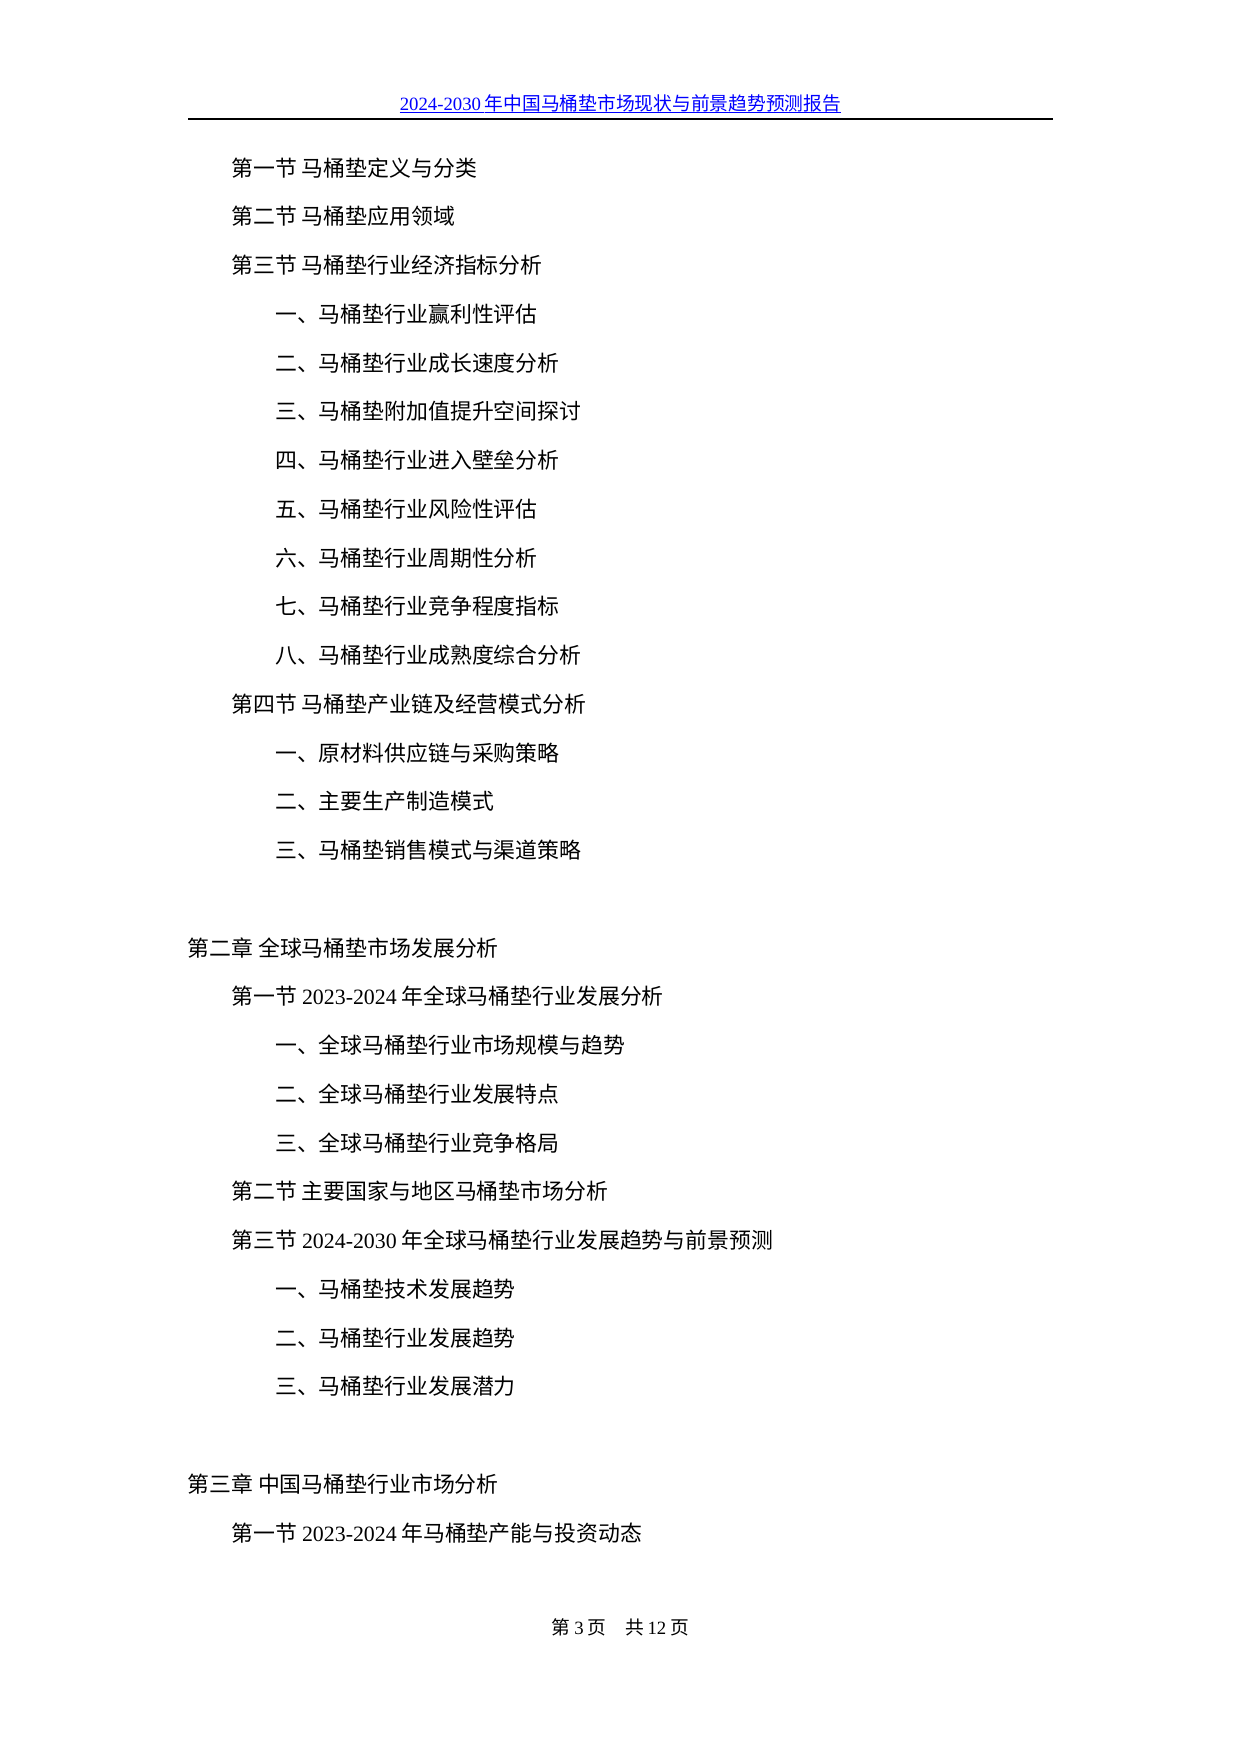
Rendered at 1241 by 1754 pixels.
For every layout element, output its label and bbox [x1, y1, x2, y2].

text [187, 150, 1053, 1548]
